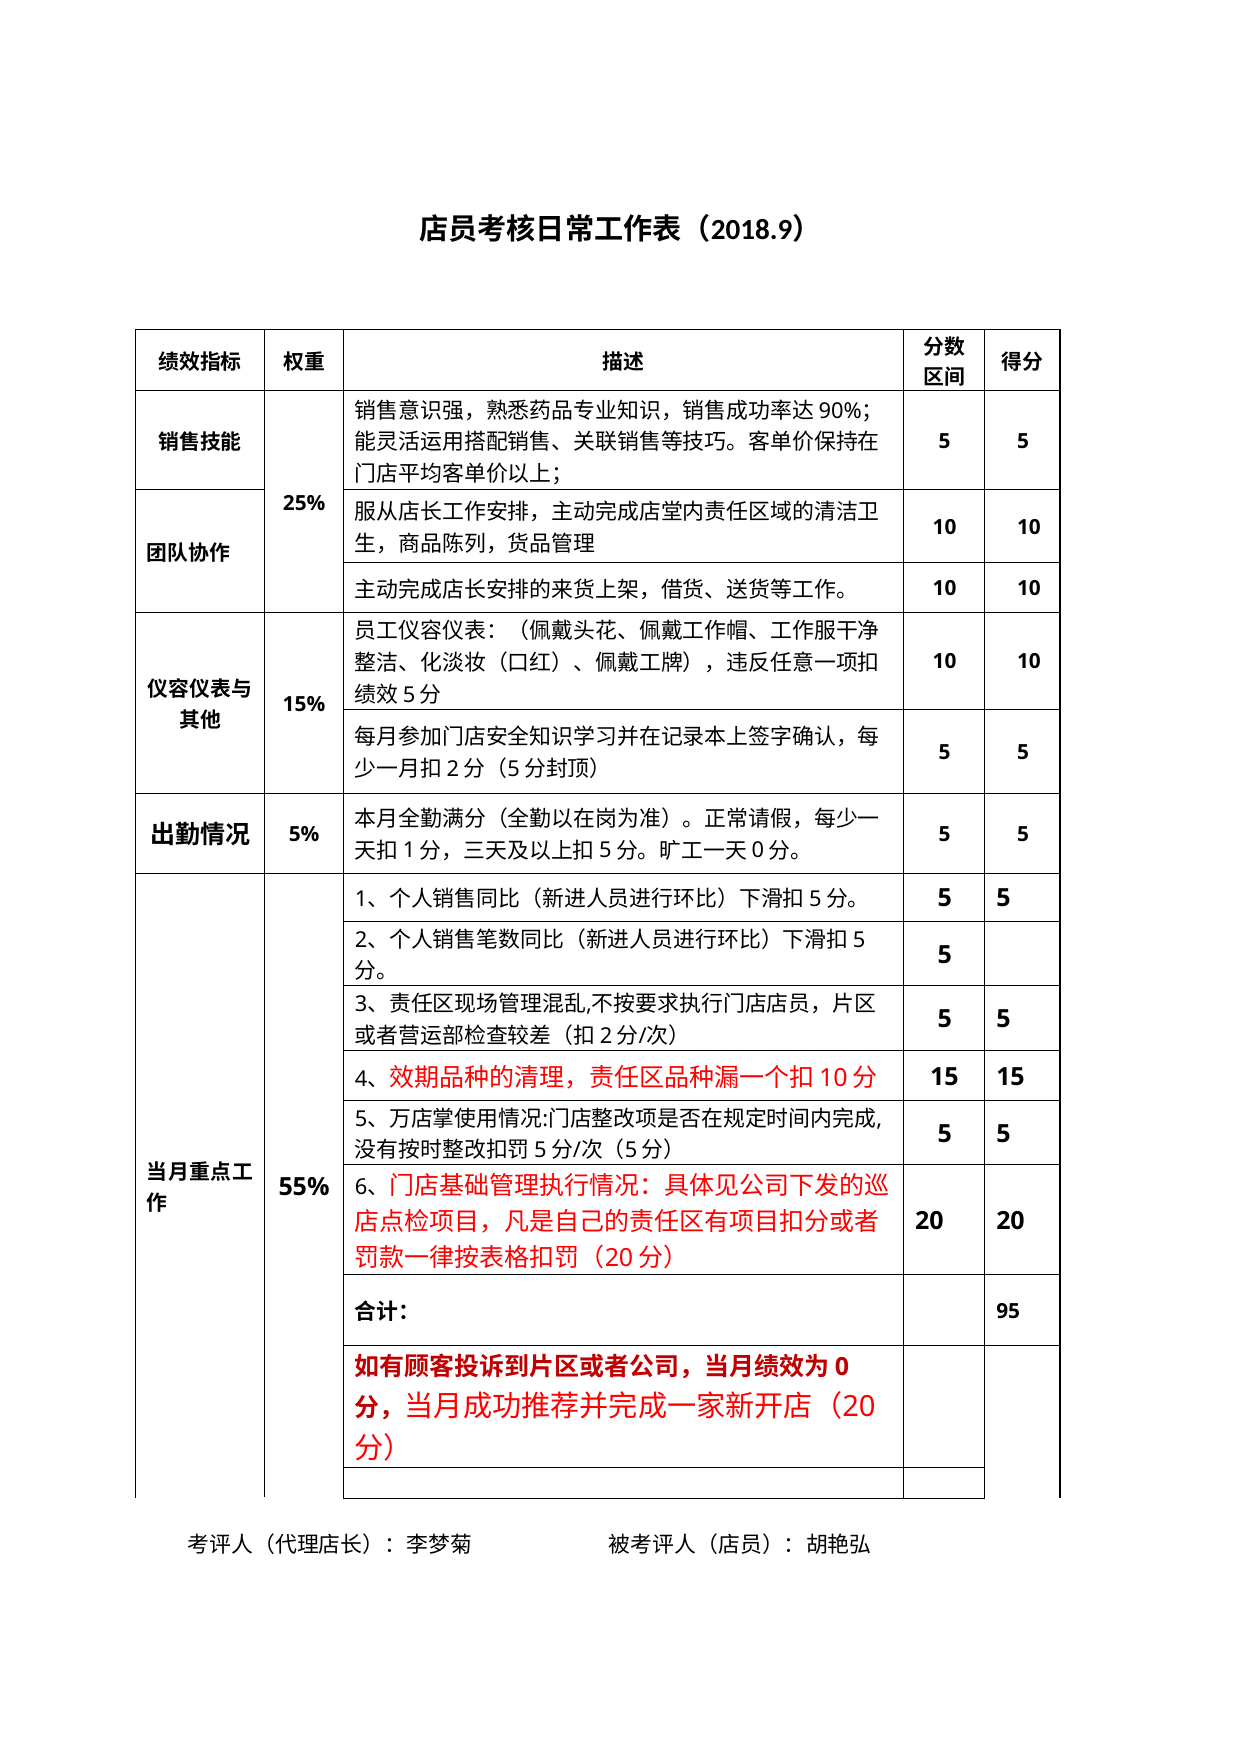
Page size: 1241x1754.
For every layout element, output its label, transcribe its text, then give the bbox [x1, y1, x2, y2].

table_cell 10 [985, 613, 1059, 708]
table_cell 25% [265, 391, 343, 612]
table_cell 出勤情况 [136, 794, 264, 873]
table_cell 销售技能 [136, 391, 264, 489]
table_cell 4、效期品种的清理，责任区品种漏一个扣10分 [344, 1051, 903, 1100]
table_cell 5 [904, 710, 984, 792]
table_cell 10 [904, 613, 984, 708]
table_cell 当月重点工作 [136, 874, 264, 1498]
table_cell 10 [985, 563, 1059, 612]
table_cell 6、门店基础管理执行情况：具体见公司下发的巡店点检项目，凡是自己的责任区有项目扣分或者罚款一律按表格扣罚（20分） [344, 1165, 903, 1274]
table_cell 5 [904, 874, 984, 921]
table_cell [985, 922, 1059, 985]
table_header 绩效指标 [136, 330, 264, 390]
table_cell 5 [904, 1101, 984, 1164]
table_cell 10 [904, 490, 984, 562]
table_cell [904, 1468, 984, 1498]
table_cell 15% [265, 613, 343, 792]
table_cell 1、个人销售同比（新进人员进行环比）下滑扣5分。 [344, 874, 903, 921]
table_cell 团队协作 [136, 490, 264, 612]
table_cell [904, 1275, 984, 1345]
text 考评人（代理店长）：李梦菊 被考评人（店员）：胡艳弘 [187, 1498, 1053, 1559]
table_header 描述 [344, 330, 903, 390]
table_cell 5 [985, 794, 1059, 873]
table_cell 5 [985, 1101, 1059, 1164]
text 店员考核日常工作表（2018.9） [187, 194, 1053, 259]
table_cell 20 [985, 1165, 1059, 1274]
table_cell 5 [985, 710, 1059, 792]
table_header 权重 [265, 330, 343, 390]
table_cell 55% [264, 874, 343, 1498]
table_cell 每月参加门店安全知识学习并在记录本上签字确认，每少一月扣2分（5分封顶） [344, 710, 903, 792]
table_cell 5% [265, 794, 343, 873]
table_cell 5、万店掌使用情况:门店整改项是否在规定时间内完成,没有按时整改扣罚5分/次（5分） [344, 1101, 903, 1164]
table_cell 员工仪容仪表：（佩戴头花、佩戴工作帽、工作服干净整洁、化淡妆（口红）、佩戴工牌），违反任意一项扣绩效5分 [344, 613, 903, 708]
table_cell 销售意识强，熟悉药品专业知识，销售成功率达90%；能灵活运用搭配销售、关联销售等技巧。客单价保持在门店平均客单价以上； [344, 391, 903, 489]
table_cell [985, 1346, 1059, 1498]
table_cell 20 [904, 1165, 984, 1274]
table_header 分数 区间 [904, 330, 984, 390]
table_cell 合计： [344, 1275, 903, 1345]
table_cell 5 [985, 874, 1059, 921]
table_cell 2、个人销售笔数同比（新进人员进行环比）下滑扣5分。 [344, 922, 903, 985]
table_cell 10 [985, 490, 1059, 562]
table_cell 5 [985, 986, 1059, 1050]
table_cell 15 [985, 1051, 1059, 1100]
table_header 得分 [985, 330, 1059, 390]
table_cell 5 [904, 794, 984, 873]
table_cell 10 [904, 563, 984, 612]
table_cell 仪容仪表与其他 [136, 613, 264, 792]
table_cell 5 [904, 391, 984, 489]
table_cell 15 [904, 1051, 984, 1100]
table_cell 5 [985, 391, 1059, 489]
table_cell 3、责任区现场管理混乱,不按要求执行门店店员，片区或者营运部检查较差（扣2分/次） [344, 986, 903, 1050]
table_cell 如有顾客投诉到片区或者公司，当月绩效为0分，当月成功推荐并完成一家新开店（20分） [344, 1346, 903, 1467]
table_cell 主动完成店长安排的来货上架，借货、送货等工作。 [344, 563, 903, 612]
table_cell 5 [904, 986, 984, 1050]
table_cell 5 [904, 922, 984, 985]
table_cell 本月全勤满分（全勤以在岗为准）。正常请假，每少一天扣1分，三天及以上扣5分。旷工一天0分。 [344, 794, 903, 873]
table_cell [344, 1468, 903, 1498]
table_cell 服从店长工作安排，主动完成店堂内责任区域的清洁卫生，商品陈列，货品管理 [344, 490, 903, 562]
table_cell [904, 1346, 984, 1467]
table_cell 95 [985, 1275, 1059, 1345]
